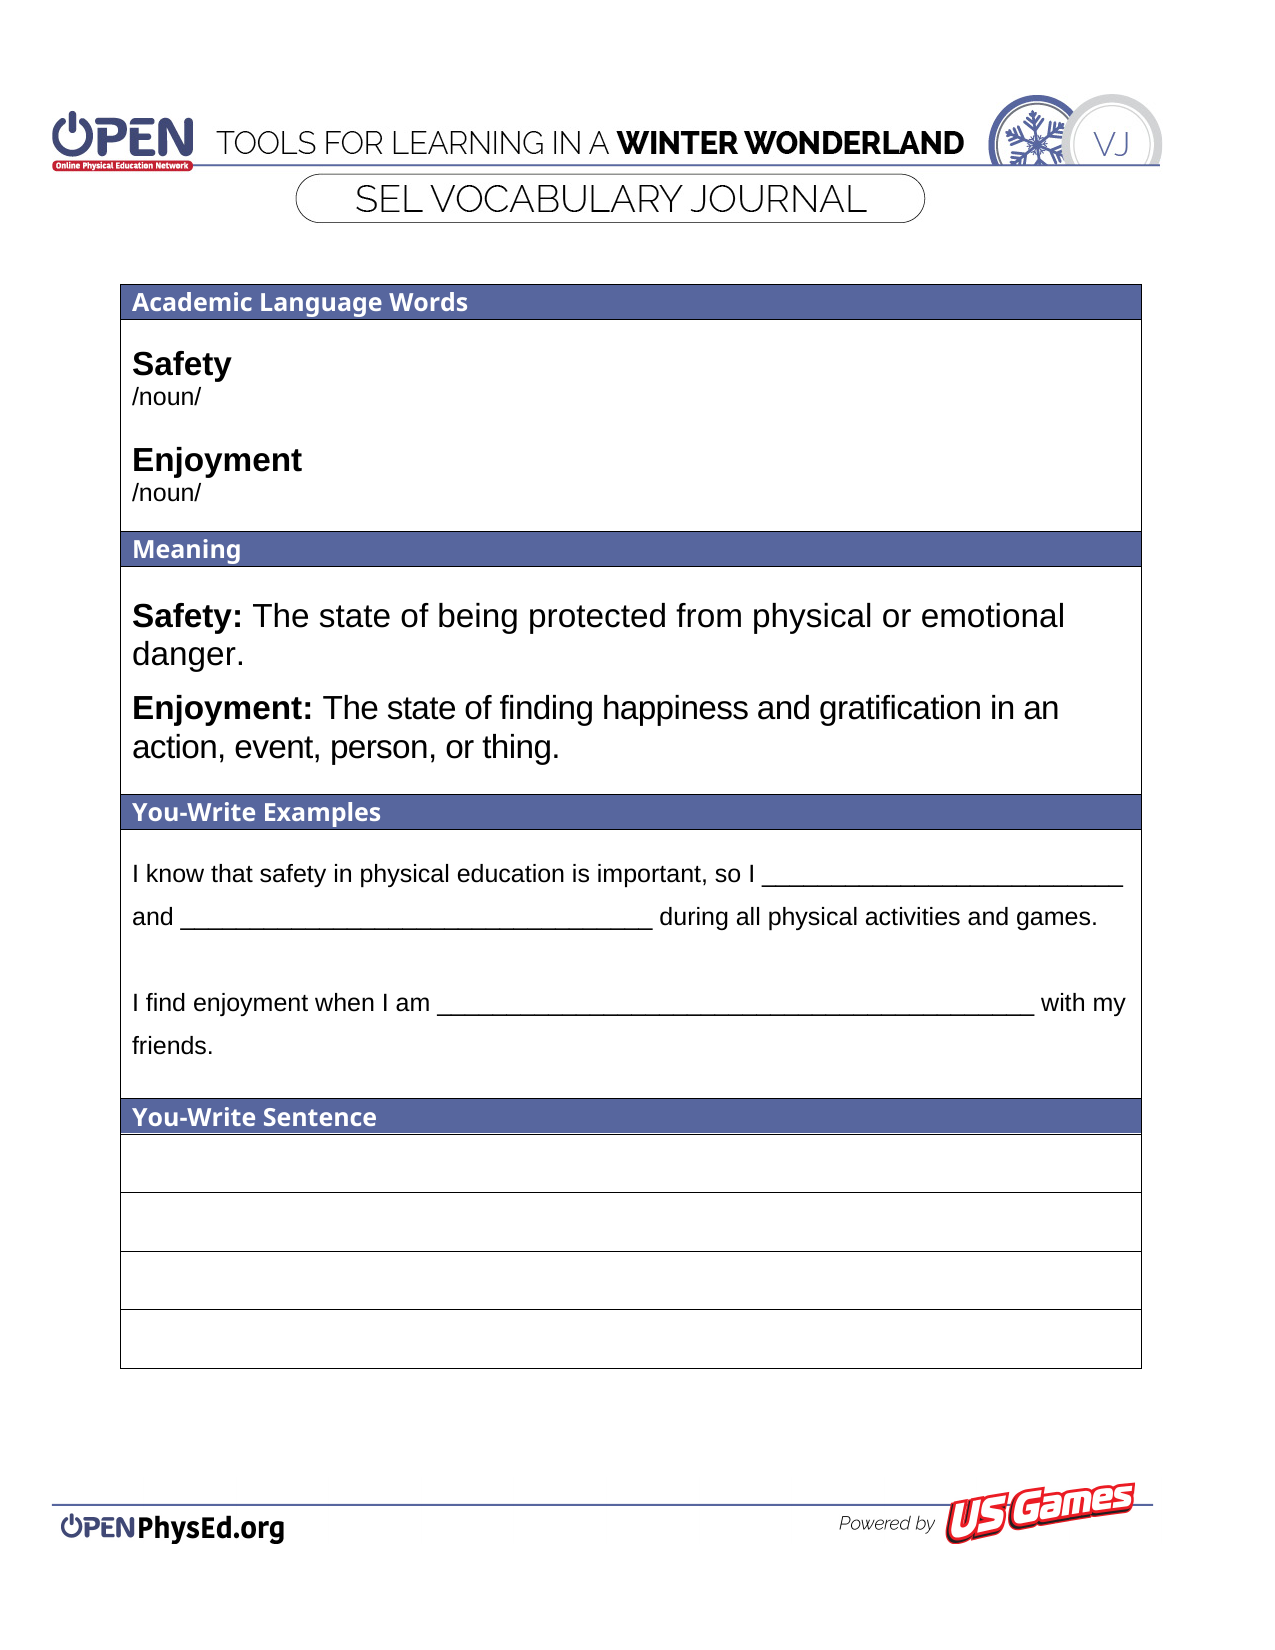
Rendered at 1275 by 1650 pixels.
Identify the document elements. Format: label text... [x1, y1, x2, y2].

picture [52, 94, 1163, 226]
table_cell Safety: The state of being protected from physical or emotional danger. Enjoyment: The state of finding happiness and gratification in an action, event, person, or thing. [121, 567, 1141, 794]
table_cell [121, 1135, 1141, 1192]
table_cell Meaning [121, 532, 1141, 566]
table_cell You-Write Examples [121, 795, 1141, 829]
table_cell [121, 1252, 1141, 1309]
picture [51, 1477, 1162, 1544]
table_cell [121, 1310, 1141, 1368]
table_cell I know that safety in physical education is important, so I __________________________ and __________________________________ during all physical activities and games. I find enjoyment when I am ___________________________________________ with my friends. [121, 830, 1141, 1098]
table_cell Safety /noun/ Enjoyment /noun/ [121, 320, 1141, 531]
table_header Academic Language Words [121, 285, 1141, 319]
table_cell [121, 1193, 1141, 1251]
table_cell You-Write Sentence [121, 1099, 1141, 1133]
